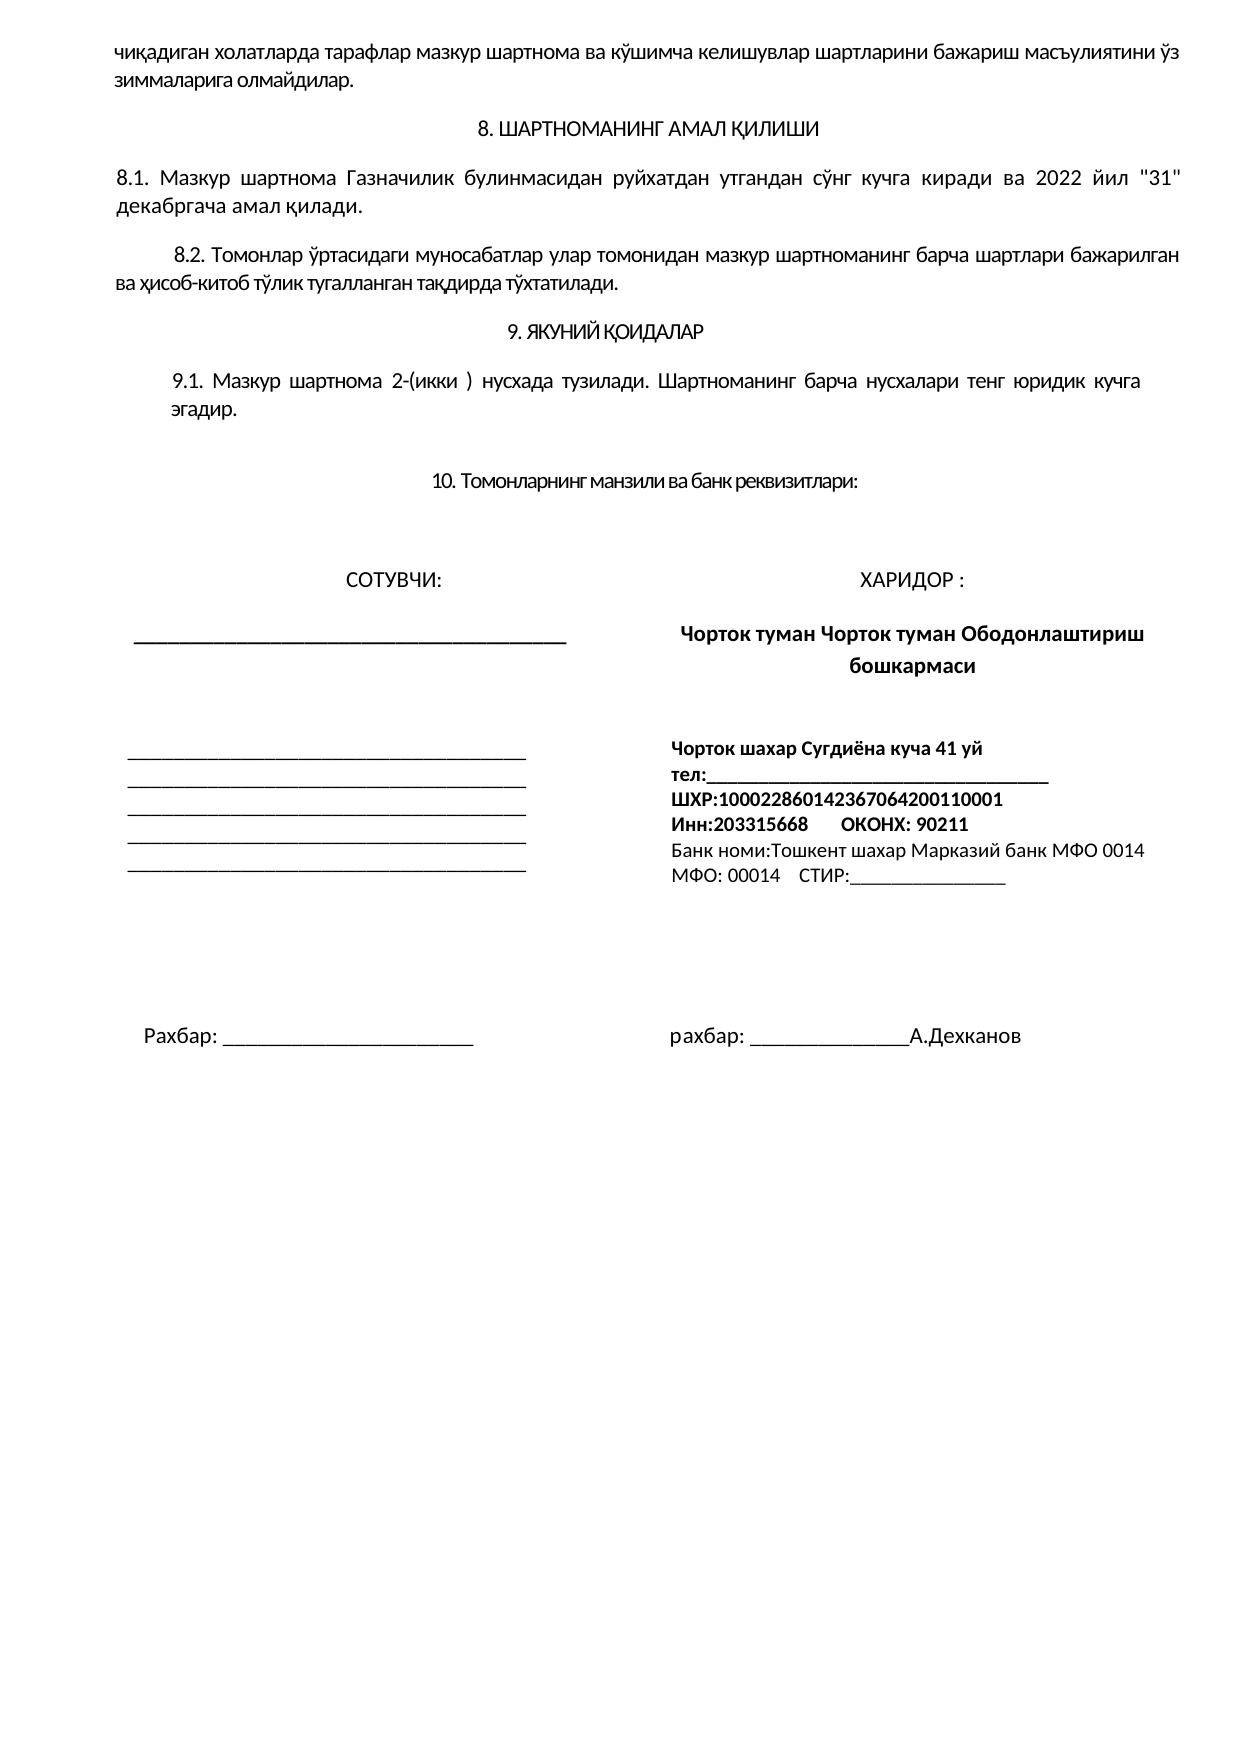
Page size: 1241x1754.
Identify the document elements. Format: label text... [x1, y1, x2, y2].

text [114, 37, 1181, 93]
text 8. ШАРТНОМАНИНГ АМАЛ ҚИЛИШИ [116, 114, 1181, 142]
text 8.2. Томонлар ўртасидаги муносабатлар улар томонидан мазкур шартноманинг барча шартлари бажарилган ва ҳисоб-китоб тўлик тугалланган тақдирда тўхтатилади. [115, 240, 1181, 296]
text 9. ЯКУНИЙ ҚОИДАЛАР [171, 317, 1141, 345]
table_header 10. Томонларнинг манзили ва банк реквизитлари: [111, 443, 1179, 1021]
text Рахбар: ______________________ рахбар: ______________А.Дехканов [112, 1021, 1181, 1049]
text 8.1. Мазкур шартнома Газначилик булинмасидан руйхатдан утгандан сўнг кучга киради ва 2022 йил "31" декабргача амал қилади. [116, 163, 1181, 219]
text 9.1. Мазкур шартнома 2-(икки ) нусхада тузилади. Шартноманинг барча нусхалари тенг юридик кучга эгадир. [171, 366, 1141, 422]
